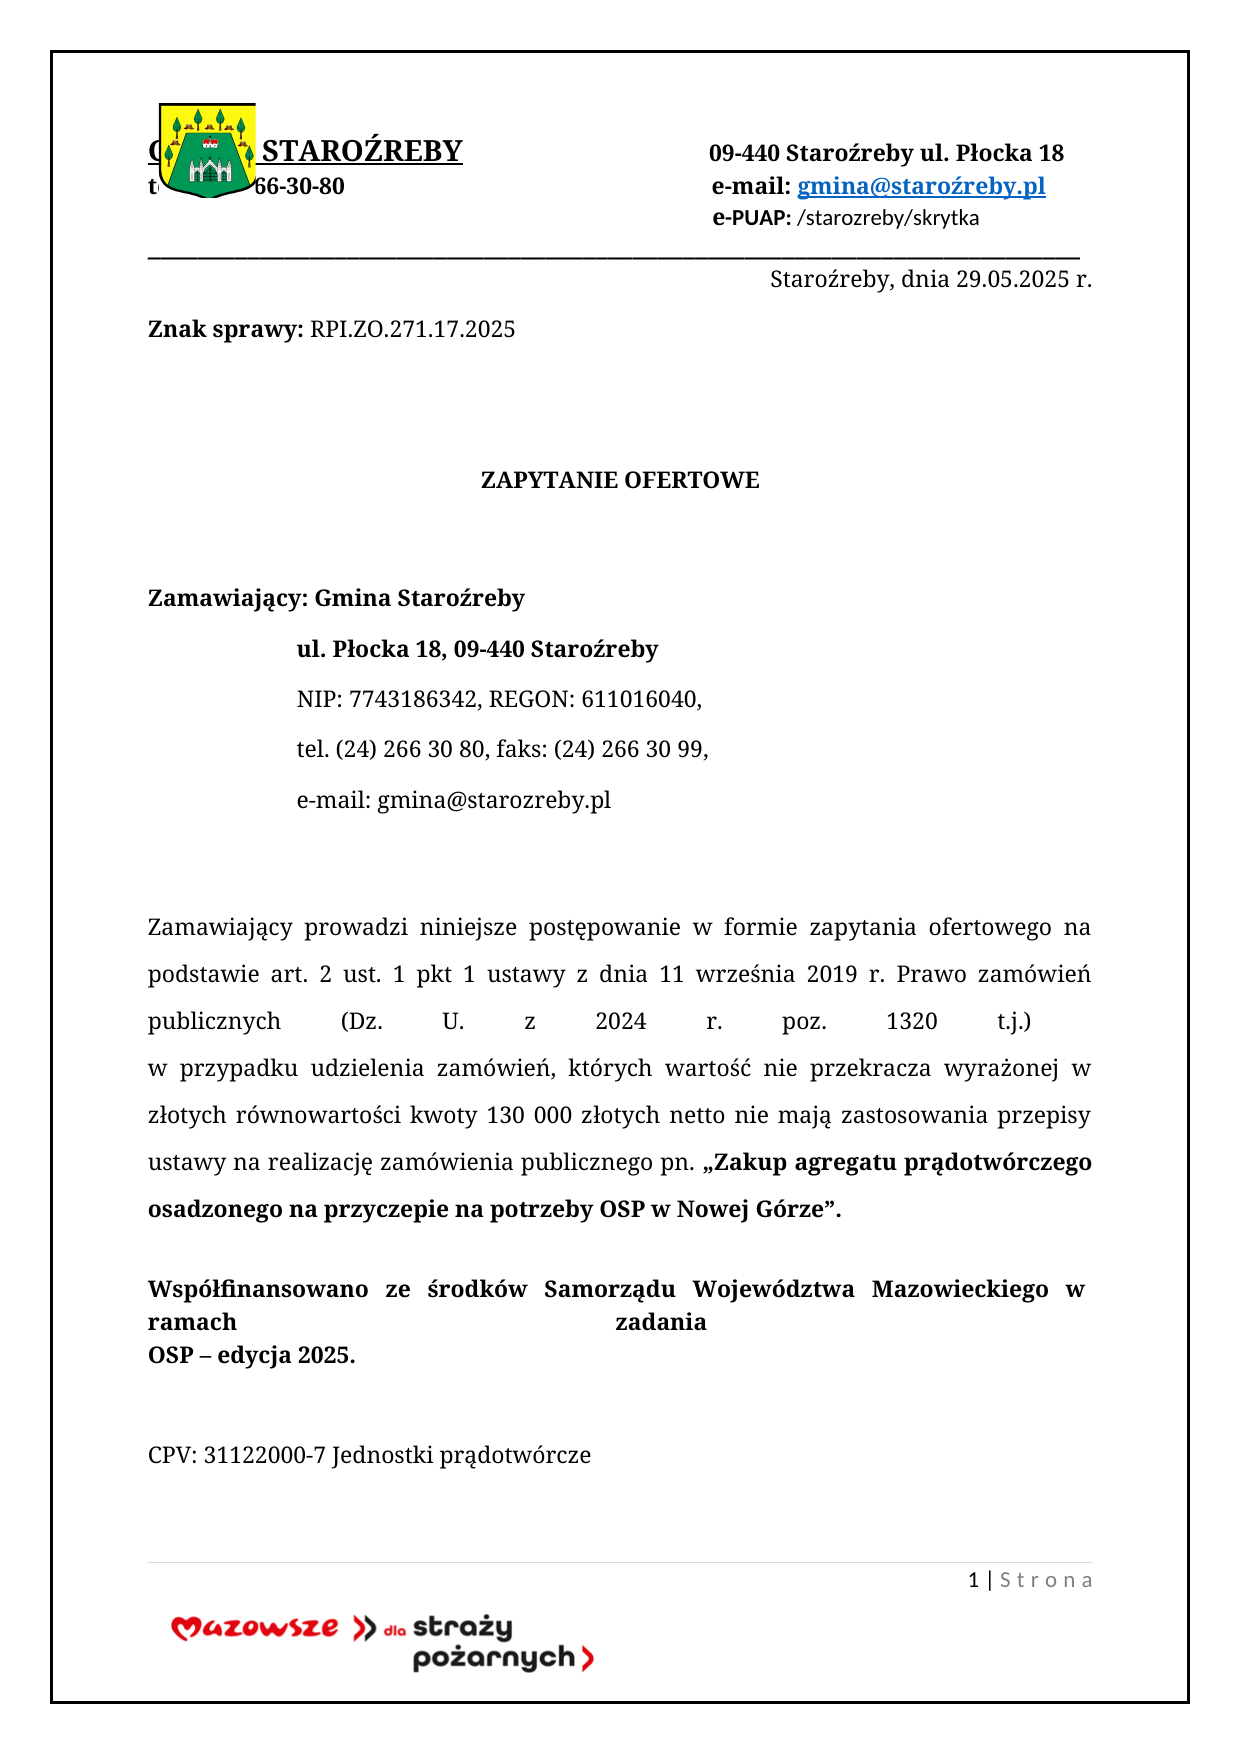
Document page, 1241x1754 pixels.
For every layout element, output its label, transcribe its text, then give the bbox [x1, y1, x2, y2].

text ZAPYTANIE OFERTOWE [148, 464, 1092, 496]
text NIP: 7743186342, REGON: 611016040, [148, 683, 1092, 714]
text CPV: 31122000-7 Jednostki prądotwórcze [148, 1439, 1092, 1471]
picture [158, 103, 256, 198]
text Znak sprawy: RPI.ZO.271.17.2025 [148, 313, 1092, 344]
text Zamawiający: Gmina Staroźreby [148, 582, 1092, 613]
text Zamawiający prowadzi niniejsze postępowanie w formie zapytania ofertowego na podstawie art. 2 ust. 1 pkt 1 ustawy z dnia 11 września 2019 r. Prawo zamówień publicznych (Dz. U. z 2024 r. poz. 1320 t.j.) w przypadku udzielenia zamówień, których wartość nie przekracza wyrażonej w złotych równowartości kwoty 130 000 złotych netto nie mają zastosowania przepisy ustawy na realizację zamówienia publicznego pn. „Zakup agregatu prądotwórczego osadzonego na przyczepie na potrzeby OSP w Nowej Górze”. [148, 911, 1092, 1224]
text Staroźreby, dnia 29.05.2025 r. [148, 263, 1092, 294]
text ul. Płocka 18, 09-440 Staroźreby [148, 633, 1092, 664]
text Współfinansowano ze środków Samorządu Województwa Mazowieckiego w ramach zadania OSP – edycja 2025. [148, 1273, 1086, 1370]
picture [145, 1592, 618, 1695]
text tel. (24) 266 30 80, faks: (24) 266 30 99, [148, 733, 1092, 765]
text e-mail: gmina@starozreby.pl [148, 784, 1092, 815]
